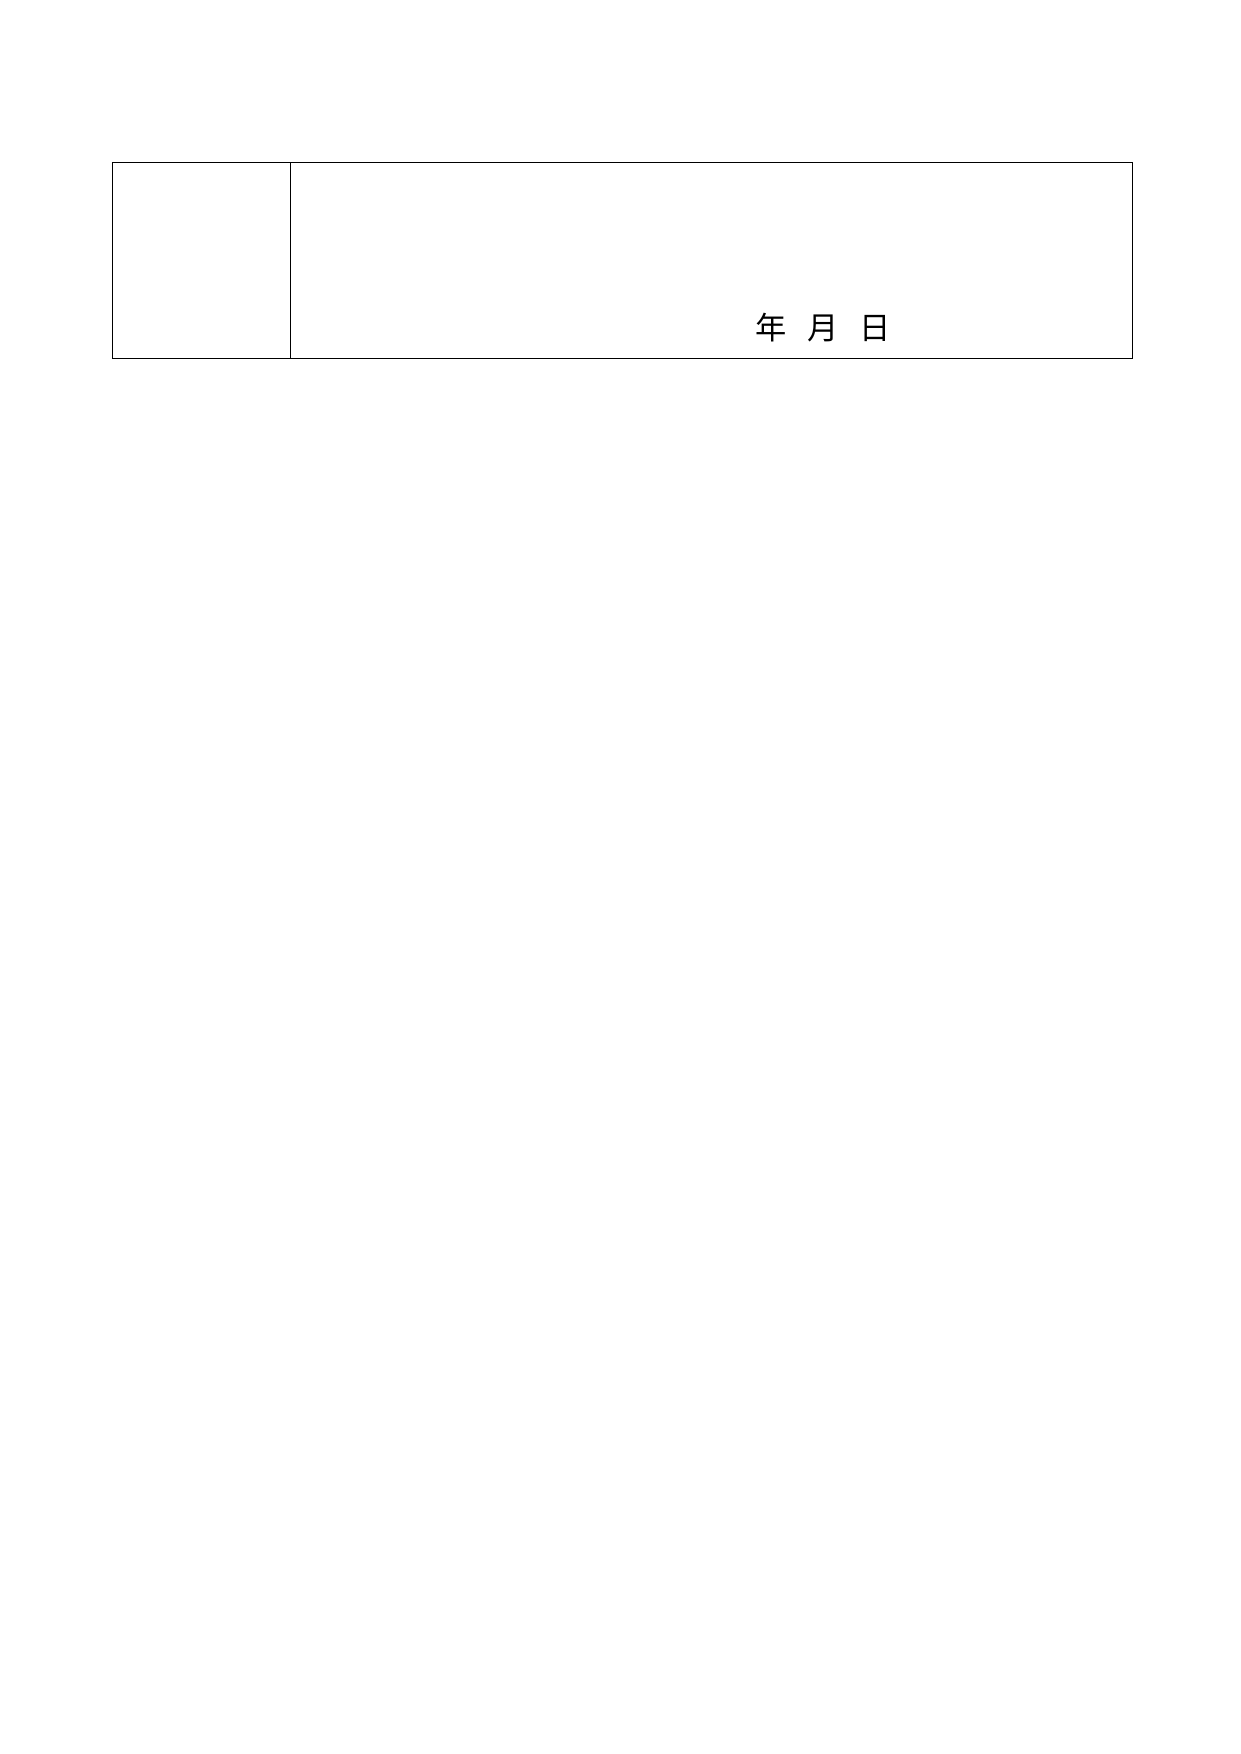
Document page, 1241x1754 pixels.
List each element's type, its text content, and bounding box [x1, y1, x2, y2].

table_cell 年 月 日 [291, 163, 1132, 358]
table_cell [113, 163, 290, 358]
